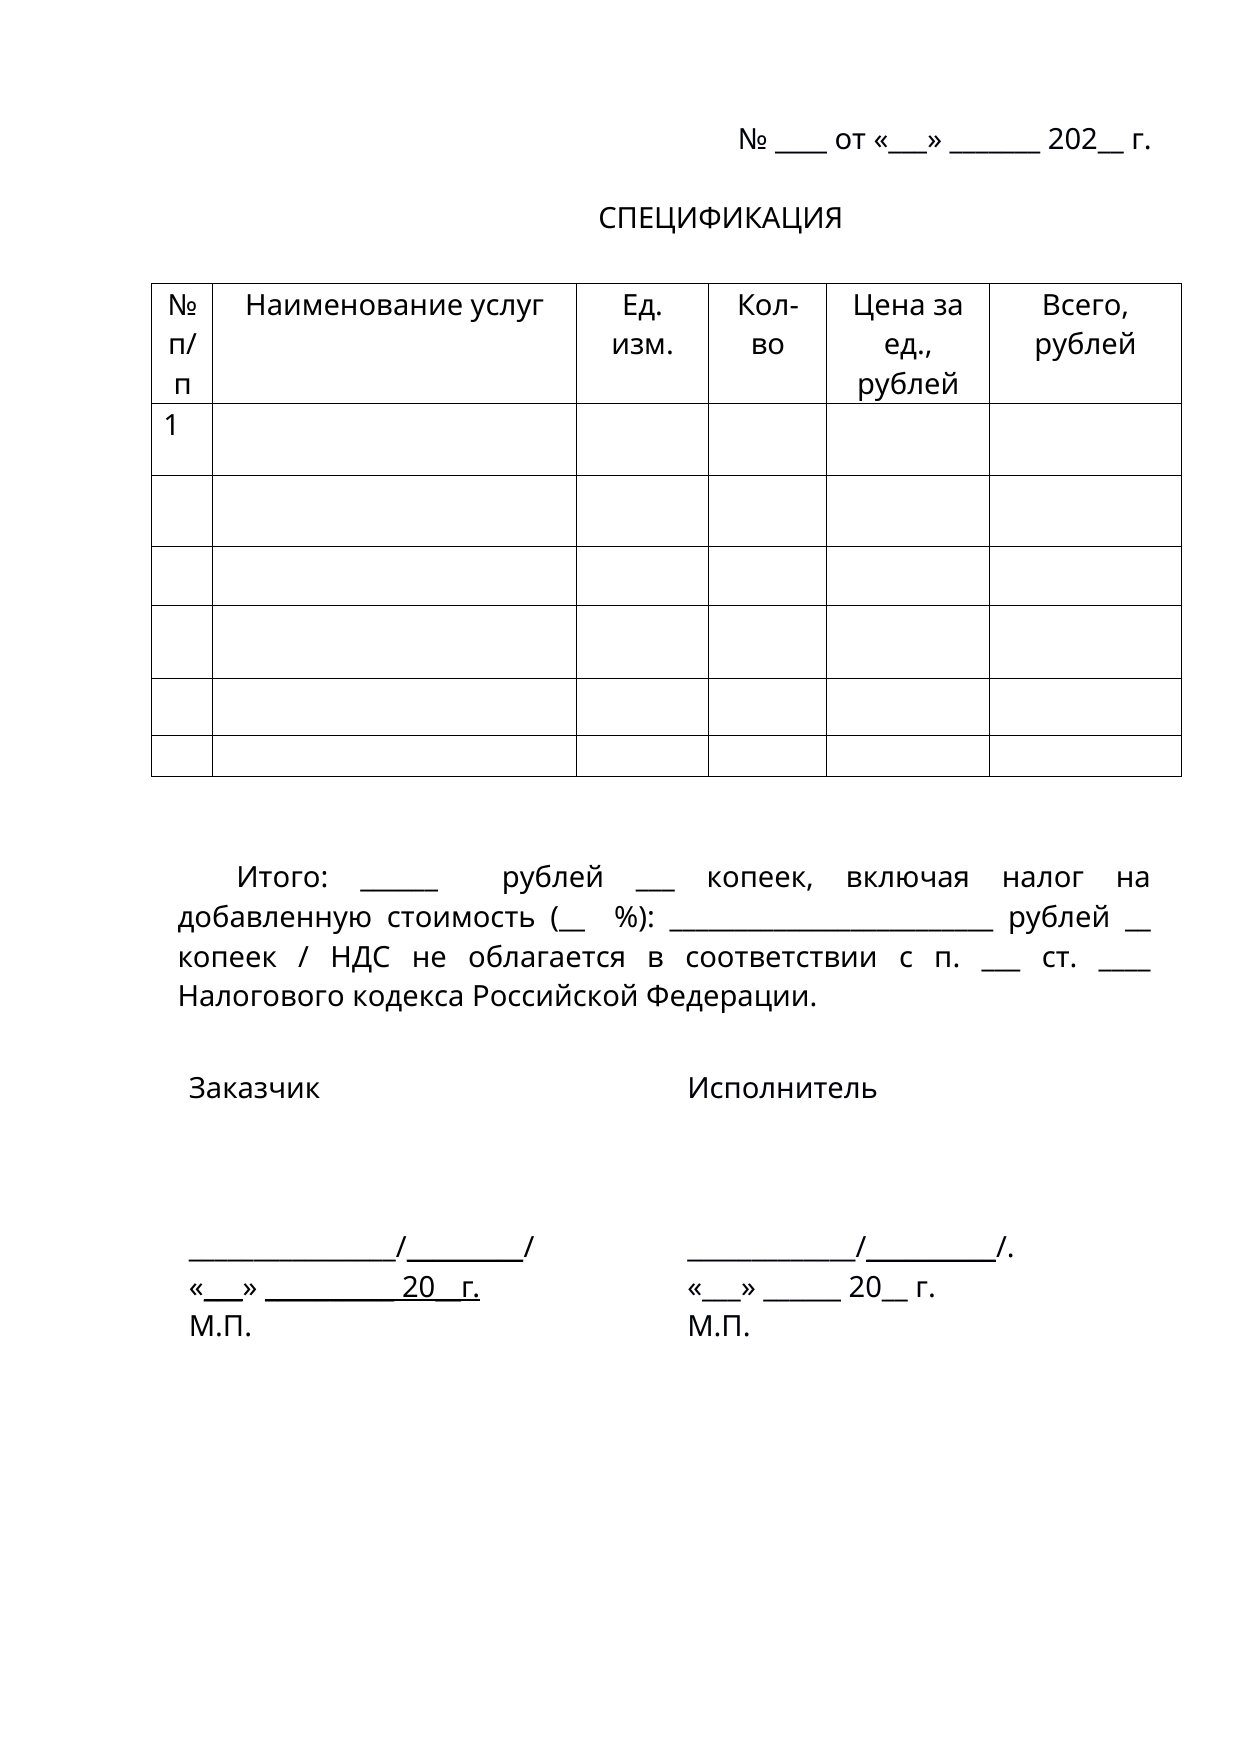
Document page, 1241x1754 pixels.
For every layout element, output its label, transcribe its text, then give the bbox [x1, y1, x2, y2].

table_cell [577, 404, 708, 474]
table_cell [213, 547, 576, 604]
text № ____ от «___» _______ 202__ г. [177, 118, 1152, 158]
table_cell [577, 679, 708, 735]
table_cell [213, 606, 576, 677]
table_cell [990, 404, 1181, 474]
table_cell [577, 476, 708, 546]
table_cell [827, 606, 989, 677]
table_cell [709, 606, 826, 677]
table_cell [152, 476, 212, 546]
table_cell [827, 476, 989, 546]
table_cell 1 [152, 404, 212, 474]
table_header Цена за ед., рублей [827, 284, 989, 403]
table_header № п/п [152, 284, 212, 403]
table_cell [827, 679, 989, 735]
text Итого: ______ рублей ___ копеек, включая налог на добавленную стоимость (__ %): _________________________ рублей __ копеек / НДС не облагается в соответствии с п. ___ ст. ____ Налогового кодекса Российской Федерации. [177, 856, 1152, 1015]
table_cell [709, 476, 826, 546]
table_cell [152, 547, 212, 604]
table_header Наименование услуг [213, 284, 576, 403]
table_header Ед. изм. [577, 284, 708, 403]
table_cell [990, 606, 1181, 677]
table_cell [827, 736, 989, 776]
table_cell [577, 606, 708, 677]
table_cell [213, 404, 576, 474]
table_cell [990, 736, 1181, 776]
table_cell [213, 679, 576, 735]
table_cell [990, 547, 1181, 604]
table_header Всего, рублей [990, 284, 1181, 403]
table_cell [990, 476, 1181, 546]
table_cell [152, 736, 212, 776]
table_cell [990, 679, 1181, 735]
table_cell [577, 736, 708, 776]
table_cell [709, 679, 826, 735]
table_cell [827, 547, 989, 604]
table_cell [152, 679, 212, 735]
table_cell [152, 606, 212, 677]
table_header Исполнитель _____________/__________/. «___» ______ 20__ г. М.П. [676, 1068, 1174, 1345]
table_cell [213, 476, 576, 546]
table_cell [709, 736, 826, 776]
table_header Кол-во [709, 284, 826, 403]
table_cell [709, 547, 826, 604]
text СПЕЦИФИКАЦИЯ [290, 197, 1152, 237]
table_cell [709, 404, 826, 474]
table_cell [213, 736, 576, 776]
table_cell [577, 547, 708, 604]
table_header Заказчик ________________/_________/ «___» __________ 20__г. М.П. [177, 1068, 676, 1345]
table_cell [827, 404, 989, 474]
